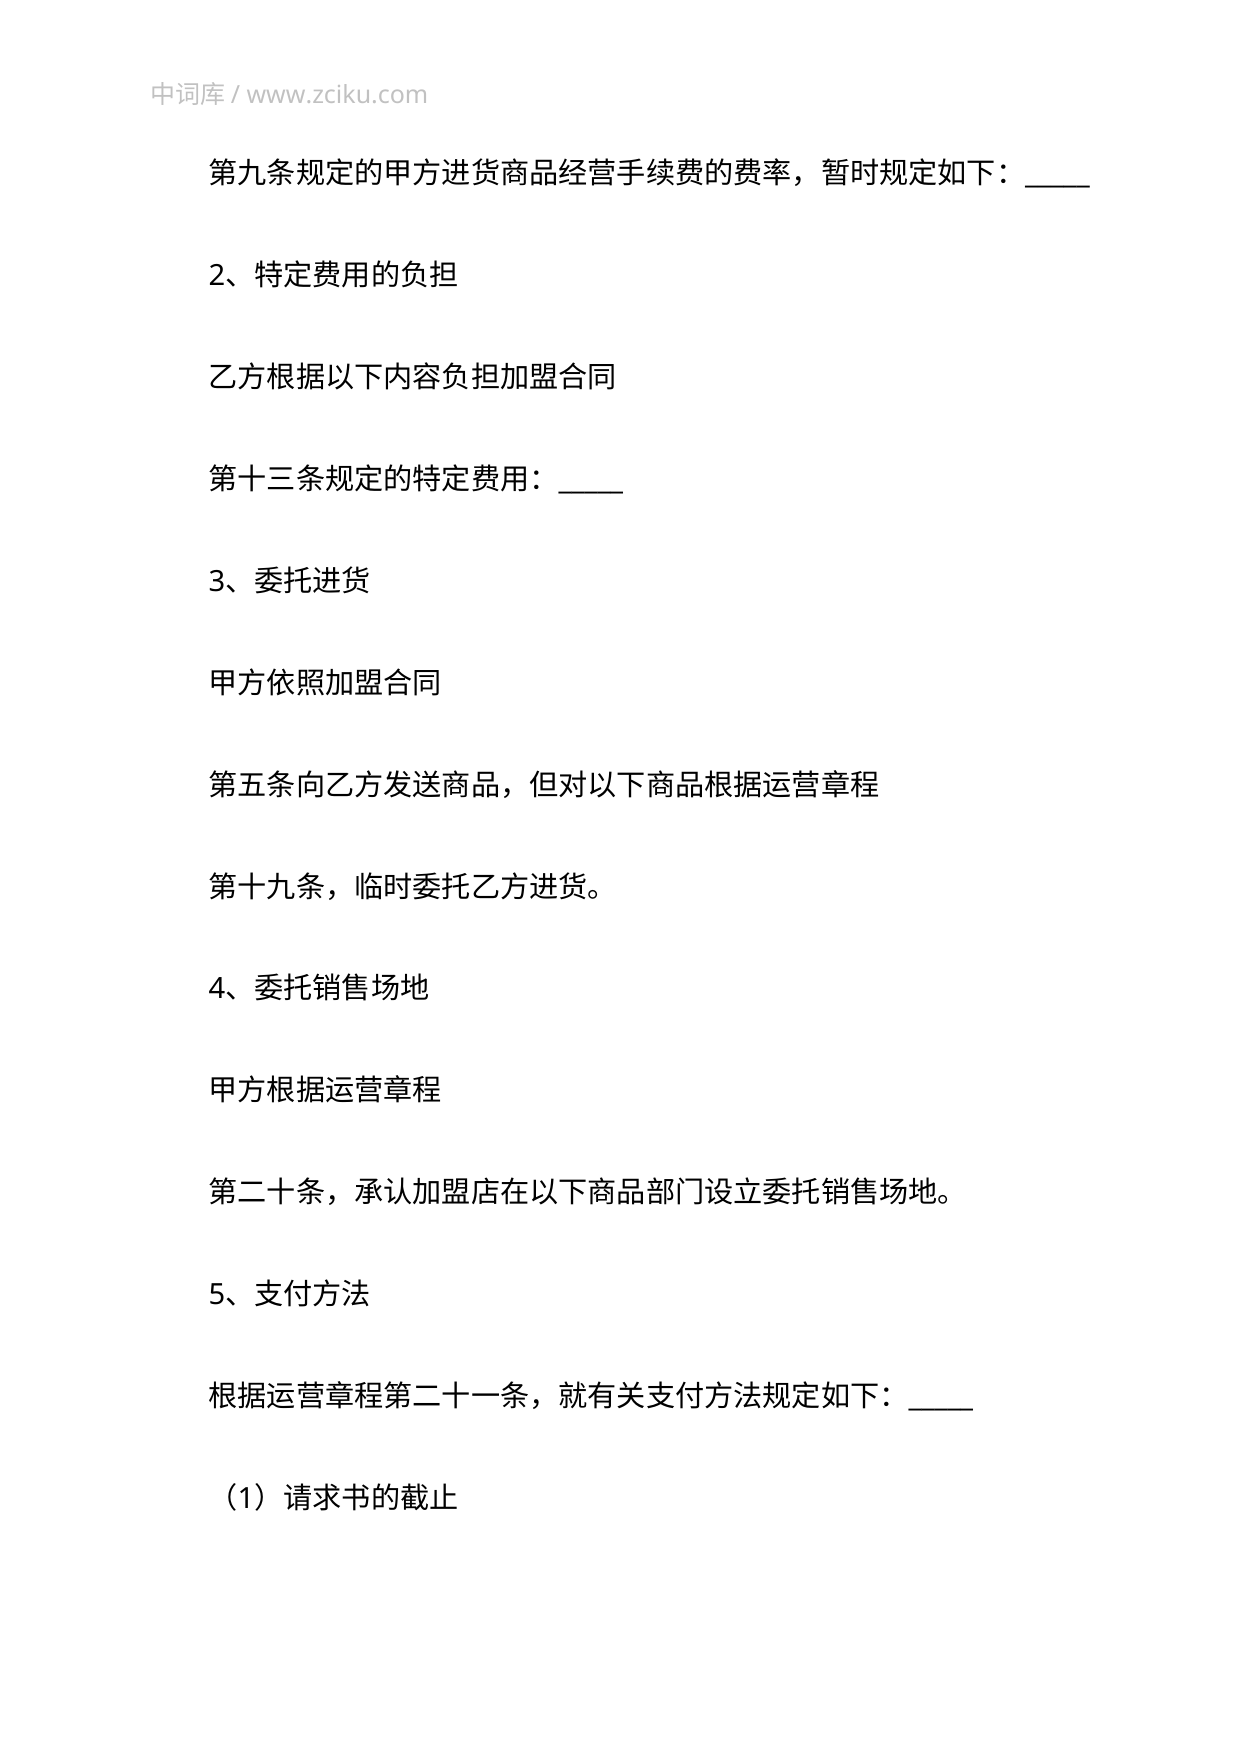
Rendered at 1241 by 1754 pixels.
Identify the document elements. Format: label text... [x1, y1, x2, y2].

text 根据运营章程第二十一条，就有关支付方法规定如下：_____ [150, 1372, 1090, 1415]
text 甲方依照加盟合同 [150, 660, 1090, 702]
text 第十三条规定的特定费用：_____ [150, 456, 1090, 498]
text 2、特定费用的负担 [150, 252, 1090, 294]
text 第五条向乙方发送商品，但对以下商品根据运营章程 [150, 761, 1090, 804]
text 第十九条，临时委托乙方进货。 [150, 863, 1090, 906]
text 第二十条，承认加盟店在以下商品部门设立委托销售场地。 [150, 1169, 1090, 1211]
text 乙方根据以下内容负担加盟合同 [150, 354, 1090, 396]
text 3、委托进货 [150, 558, 1090, 600]
text 4、委托销售场地 [150, 965, 1090, 1007]
text 第九条规定的甲方进货商品经营手续费的费率，暂时规定如下：_____ [150, 150, 1090, 192]
text 甲方根据运营章程 [150, 1067, 1090, 1109]
text （1）请求书的截止 [150, 1474, 1090, 1517]
text 5、支付方法 [150, 1271, 1090, 1313]
